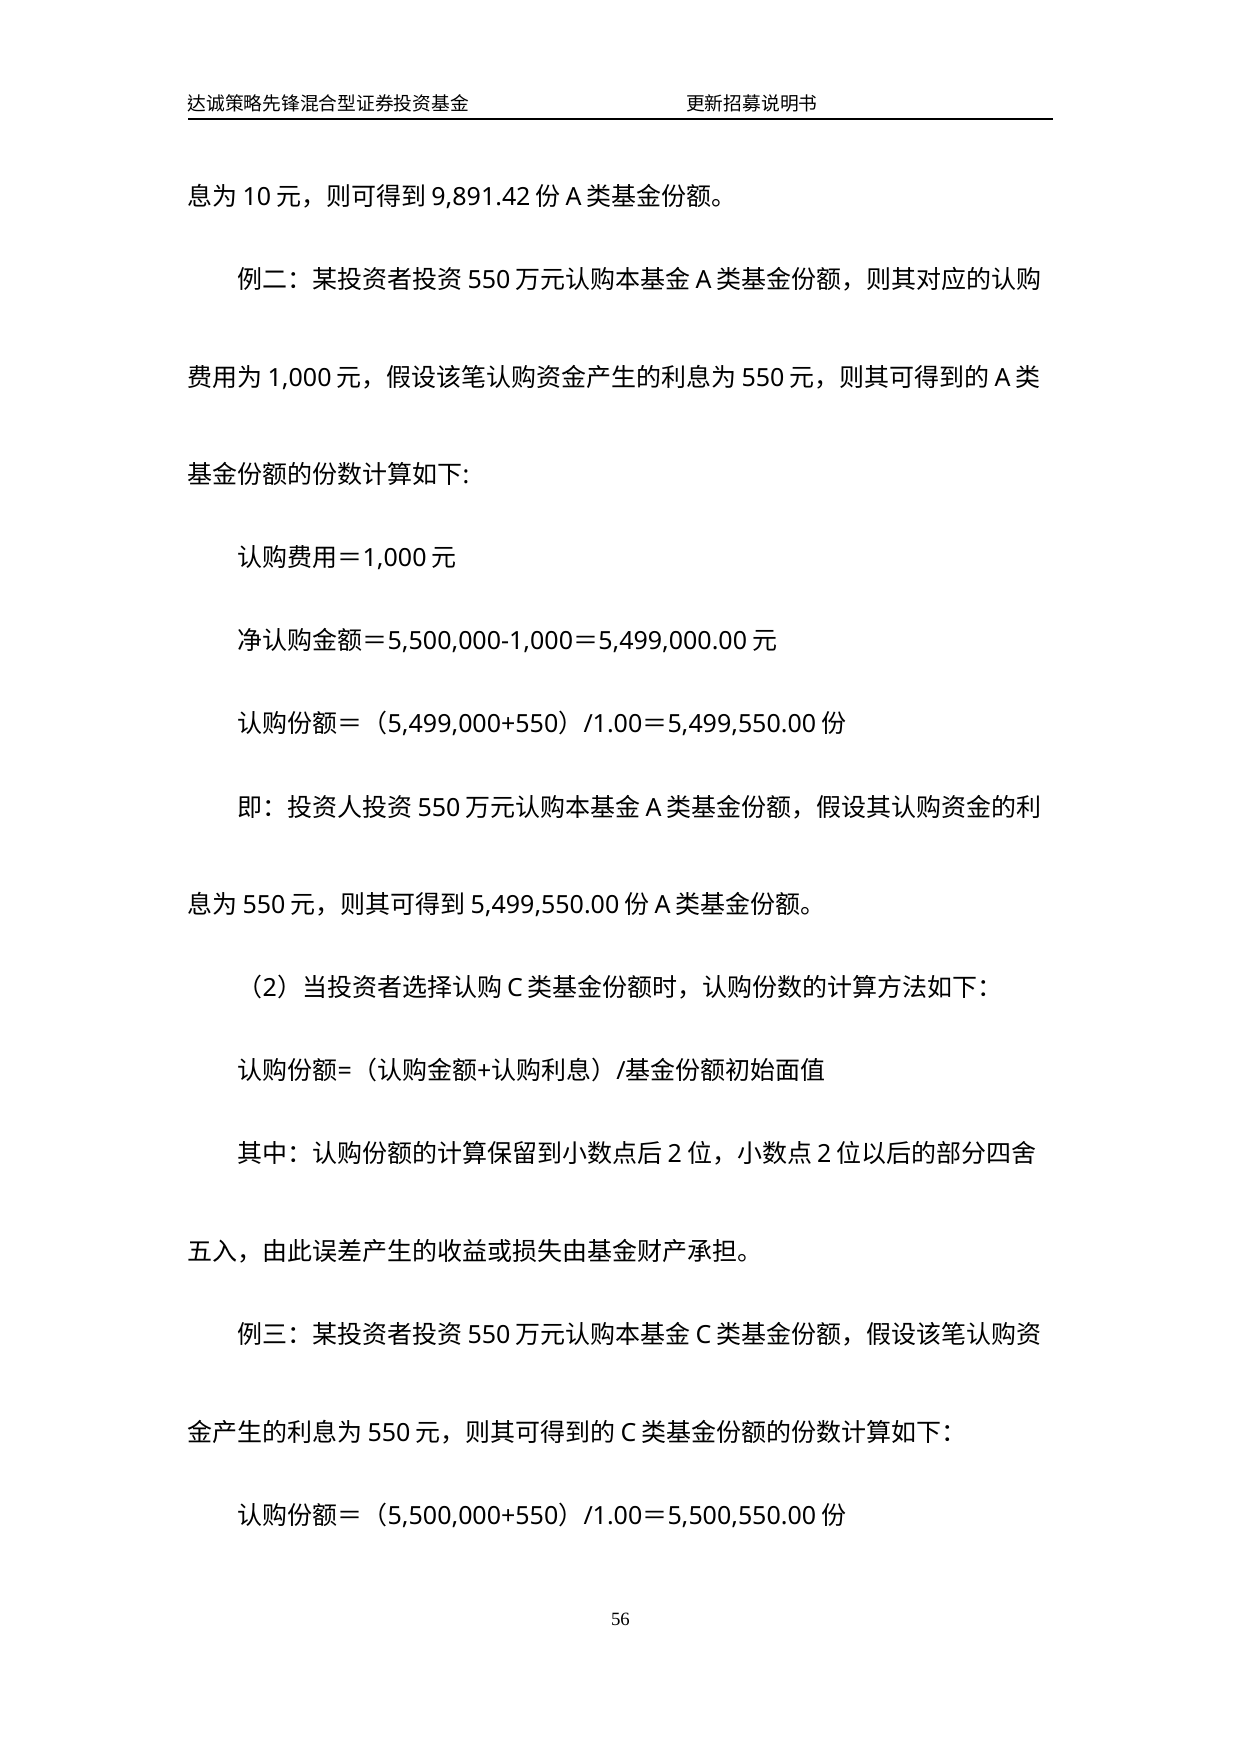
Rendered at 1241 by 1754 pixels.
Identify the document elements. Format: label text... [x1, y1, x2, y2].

text 例二：某投资者投资550万元认购本基金A类基金份额，则其对应的认购费用为1,000元，假设该笔认购资金产生的利息为550元，则其可得到的A类基金份额的份数计算如下: [187, 245, 1053, 505]
text （2）当投资者选择认购C类基金份额时，认购份数的计算方法如下： [187, 953, 1053, 1018]
text 认购费用＝1,000元 [187, 523, 1053, 588]
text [187, 162, 1053, 227]
text 认购份额＝（5,499,000+550）/1.00＝5,499,550.00份 [187, 689, 1053, 754]
text 净认购金额＝5,500,000-1,000＝5,499,000.00元 [187, 606, 1053, 671]
text 认购份额＝（5,500,000+550）/1.00＝5,500,550.00份 [187, 1481, 1053, 1546]
text 其中：认购份额的计算保留到小数点后2位，小数点2位以后的部分四舍五入，由此误差产生的收益或损失由基金财产承担。 [187, 1119, 1053, 1282]
text 例三：某投资者投资550万元认购本基金C类基金份额，假设该笔认购资金产生的利息为550元，则其可得到的C类基金份额的份数计算如下： [187, 1300, 1053, 1463]
text 认购份额=（认购金额+认购利息）/基金份额初始面值 [187, 1036, 1053, 1101]
text 即：投资人投资550万元认购本基金A类基金份额，假设其认购资金的利息为550元，则其可得到5,499,550.00份A类基金份额。 [187, 773, 1053, 935]
